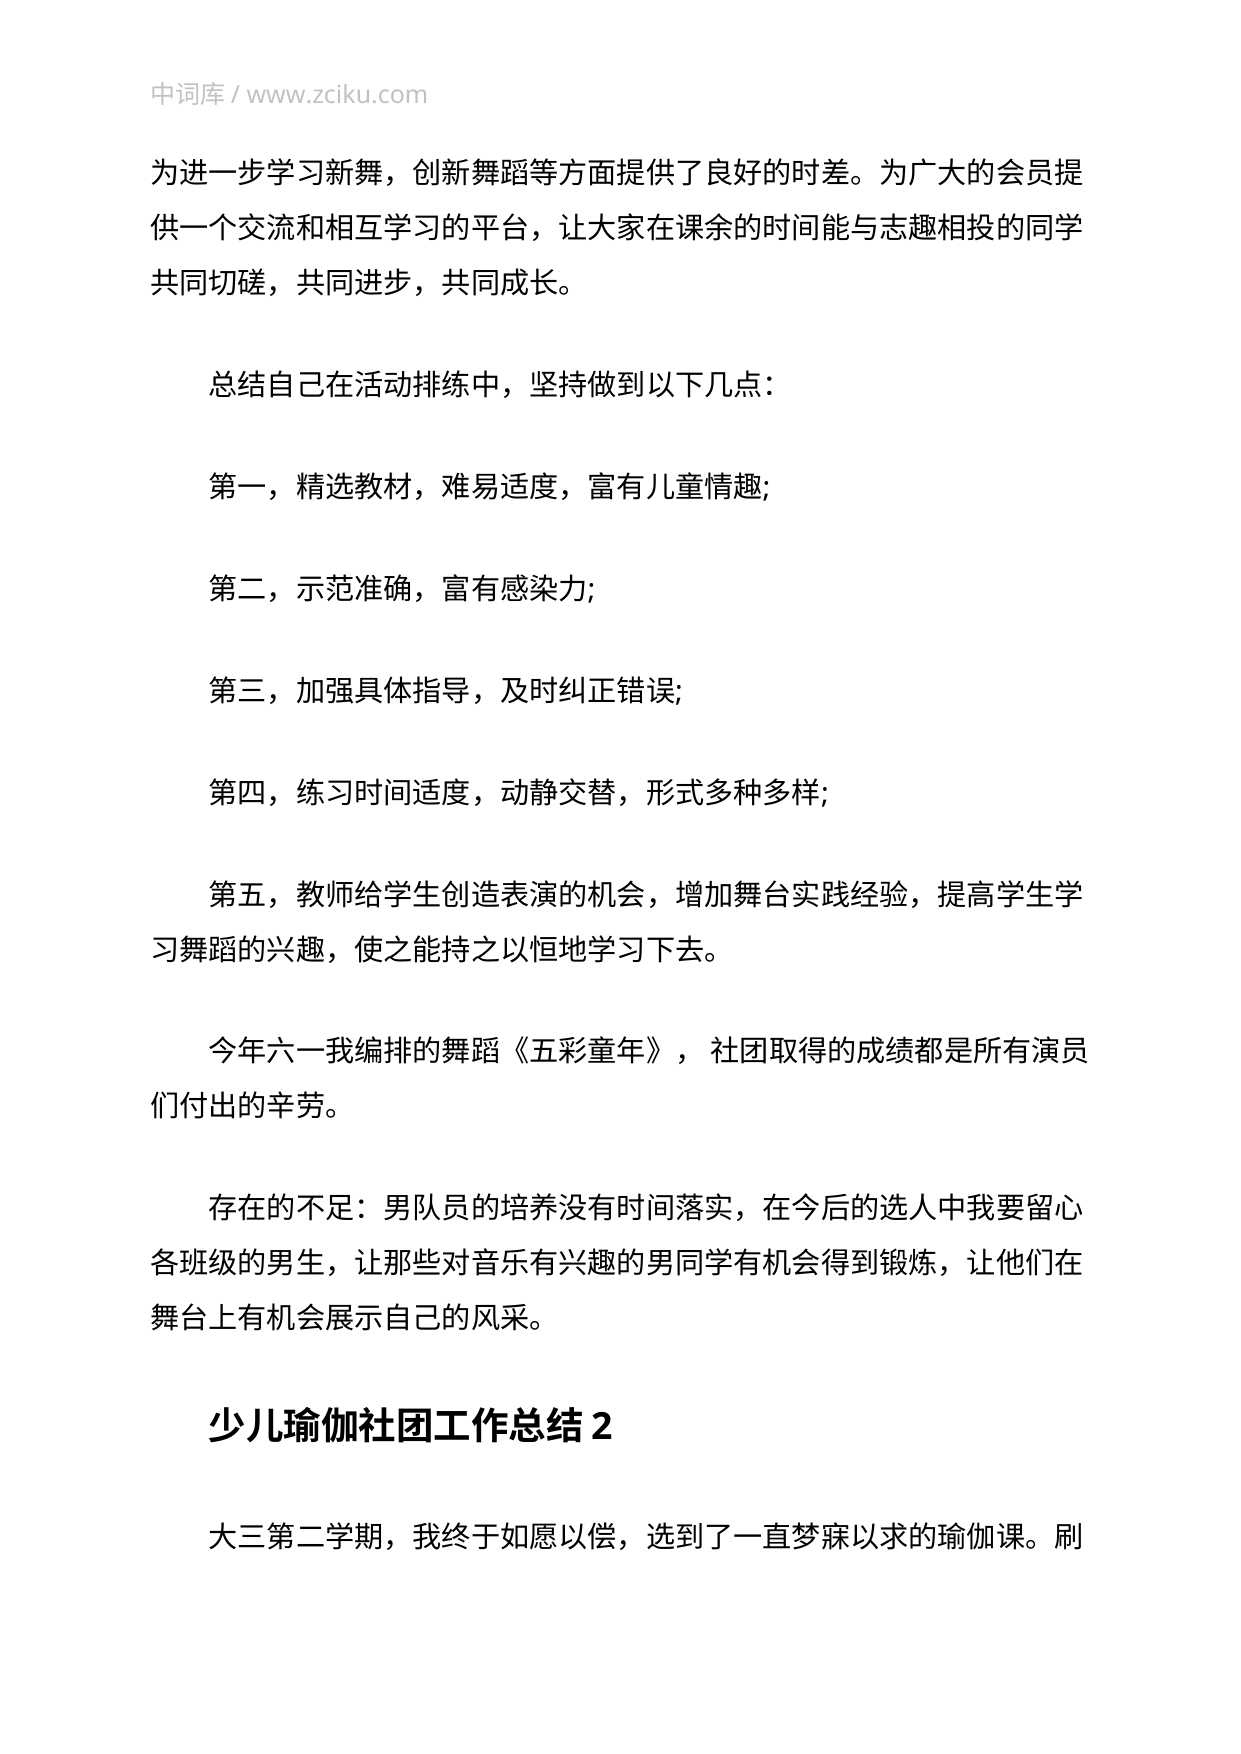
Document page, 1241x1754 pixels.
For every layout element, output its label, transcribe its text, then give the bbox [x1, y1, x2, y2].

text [150, 150, 1090, 302]
text 存在的不足：男队员的培养没有时间落实，在今后的选人中我要留心各班级的男生，让那些对音乐有兴趣的男同学有机会得到锻炼，让他们在舞台上有机会展示自己的风采。 [150, 1184, 1090, 1337]
text 第三，加强具体指导，及时纠正错误; [150, 667, 1090, 710]
text 第四，练习时间适度，动静交替，形式多种多样; [150, 769, 1090, 812]
text 第五，教师给学生创造表演的机会，增加舞台实践经验，提高学生学习舞蹈的兴趣，使之能持之以恒地学习下去。 [150, 871, 1090, 968]
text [150, 1514, 1090, 1556]
text 少儿瑜伽社团工作总结2 [150, 1396, 1090, 1451]
text 第一，精选教材，难易适度，富有儿童情趣; [150, 463, 1090, 506]
text 第二，示范准确，富有感染力; [150, 565, 1090, 608]
text 今年六一我编排的舞蹈《五彩童年》， 社团取得的成绩都是所有演员们付出的辛劳。 [150, 1028, 1090, 1125]
text 总结自己在活动排练中，坚持做到以下几点： [150, 362, 1090, 404]
